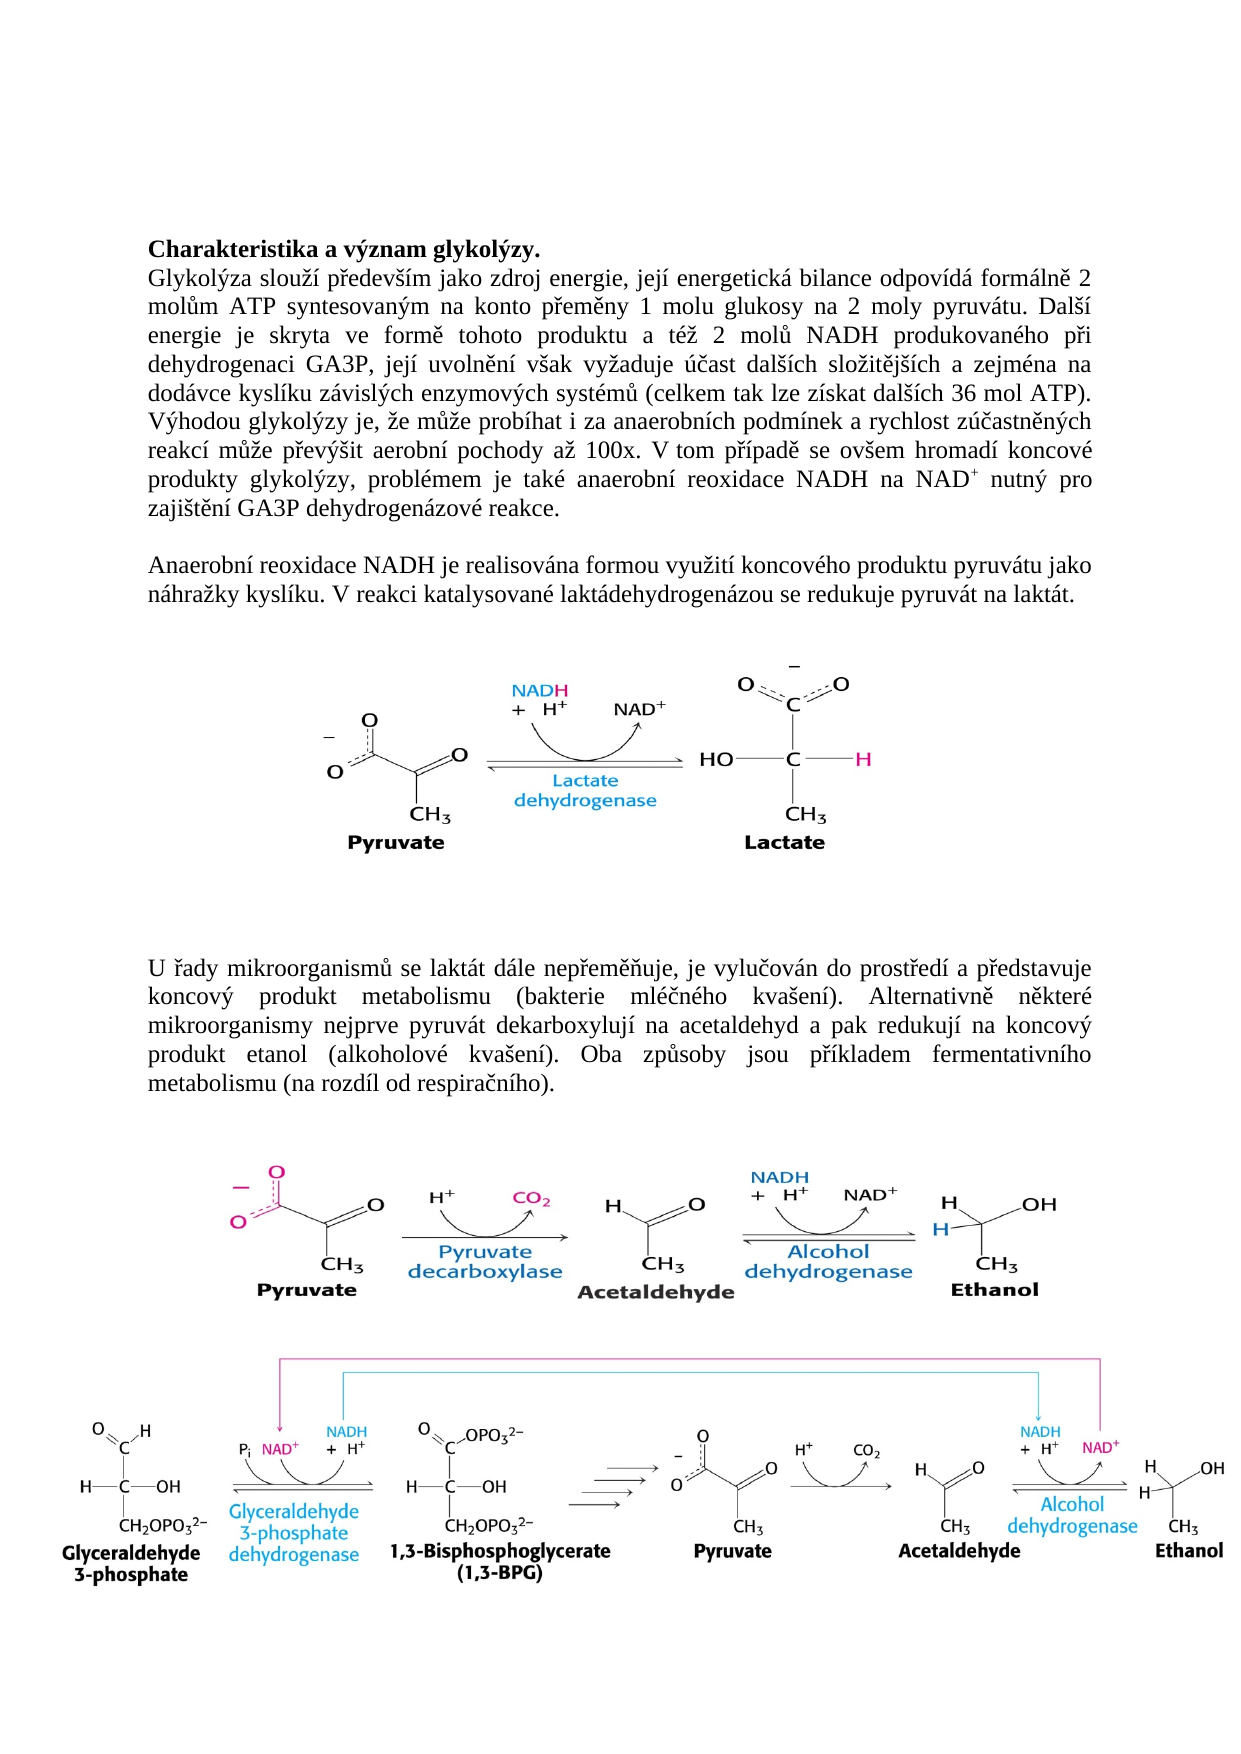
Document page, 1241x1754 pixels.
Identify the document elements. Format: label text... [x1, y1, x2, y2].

picture [53, 1348, 1240, 1596]
picture [222, 1158, 1062, 1309]
text Anaerobní reoxidace NADH je realisována formou využití koncového produktu pyruvátu jako náhražky kyslíku. V reakci katalysované laktádehydrogenázou se redukuje pyruvát na laktát. [148, 550, 1093, 608]
text Charakteristika a význam glykolýzy. [148, 234, 1093, 263]
picture [316, 655, 877, 863]
text U řady mikroorganismů se laktát dále nepřeměňuje, je vylučován do prostředí a představuje koncový produkt metabolismu (bakterie mléčného kvašení). Alternativně některé mikroorganismy nejprve pyruvát dekarboxylují na acetaldehyd a pak redukují na koncový produkt etanol (alkoholové kvašení). Oba způsoby jsou příkladem fermentativního metabolismu (na rozdíl od respiračního). [148, 953, 1093, 1096]
text Glykolýza slouží především jako zdroj energie, její energetická bilance odpovídá formálně 2 molům ATP syntesovaným na konto přeměny 1 molu glukosy na 2 moly pyruvátu. Další energie je skryta ve formě tohoto produktu a též 2 molů NADH produkovaného při dehydrogenaci GA3P, její uvolnění však vyžaduje účast dalších složitějších a zejména na dodávce kyslíku závislých enzymových systémů (celkem tak lze získat dalších 36 mol ATP). Výhodou glykolýzy je, že může probíhat i za anaerobních podmínek a rychlost zúčastněných reakcí může převýšit aerobní pochody až 100x. V tom případě se ovšem hromadí koncové produkty glykolýzy, problémem je také anaerobní reoxidace NADH na NAD+ nutný pro zajištění GA3P dehydrogenázové reakce. [148, 263, 1093, 521]
